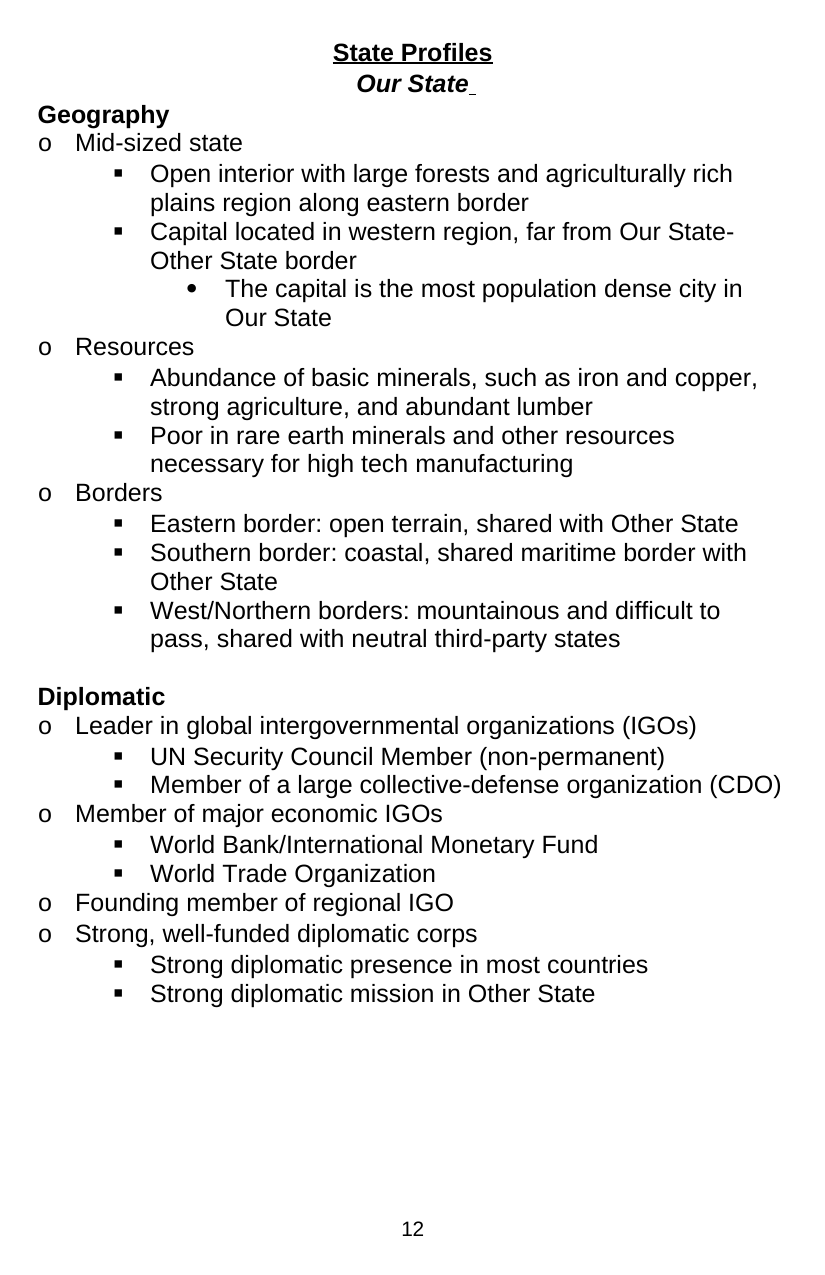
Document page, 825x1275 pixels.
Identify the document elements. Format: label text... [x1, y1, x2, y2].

text Geography [37, 99, 787, 128]
subtitle State Profiles Our State [37, 37, 787, 97]
list UN Security Council Member (non-permanent) [112, 742, 787, 771]
list World Trade Organization [112, 859, 787, 888]
list World Bank/International Monetary Fund [112, 830, 787, 859]
text Diplomatic [37, 682, 787, 711]
list Abundance of basic minerals, such as iron and copper, strong agriculture, and abundant lumber [112, 363, 787, 421]
list Member of major economic IGOs [37, 799, 787, 830]
list Mid-sized state [37, 128, 787, 159]
list Borders [37, 478, 787, 509]
list Leader in global intergovernmental organizations (IGOs) [37, 711, 787, 742]
list Eastern border: open terrain, shared with Other State [112, 509, 787, 538]
list Open interior with large forests and agriculturally rich plains region along eastern border [112, 159, 787, 217]
list West/Northern borders: mountainous and difficult to pass, shared with neutral third-party states [112, 596, 787, 653]
list Capital located in western region, far from Our State-Other State border [112, 217, 787, 274]
list Founding member of regional IGO [37, 888, 787, 919]
list The capital is the most population dense city in Our State [187, 274, 787, 332]
list Strong, well-funded diplomatic corps [37, 919, 787, 950]
list Poor in rare earth minerals and other resources necessary for high tech manufacturing [112, 421, 787, 478]
list Resources [37, 332, 787, 363]
list Southern border: coastal, shared maritime border with Other State [112, 538, 787, 596]
list Member of a large collective-defense organization (CDO) [112, 771, 787, 799]
list Strong diplomatic presence in most countries [112, 950, 787, 979]
list Strong diplomatic mission in Other State [112, 979, 787, 1008]
